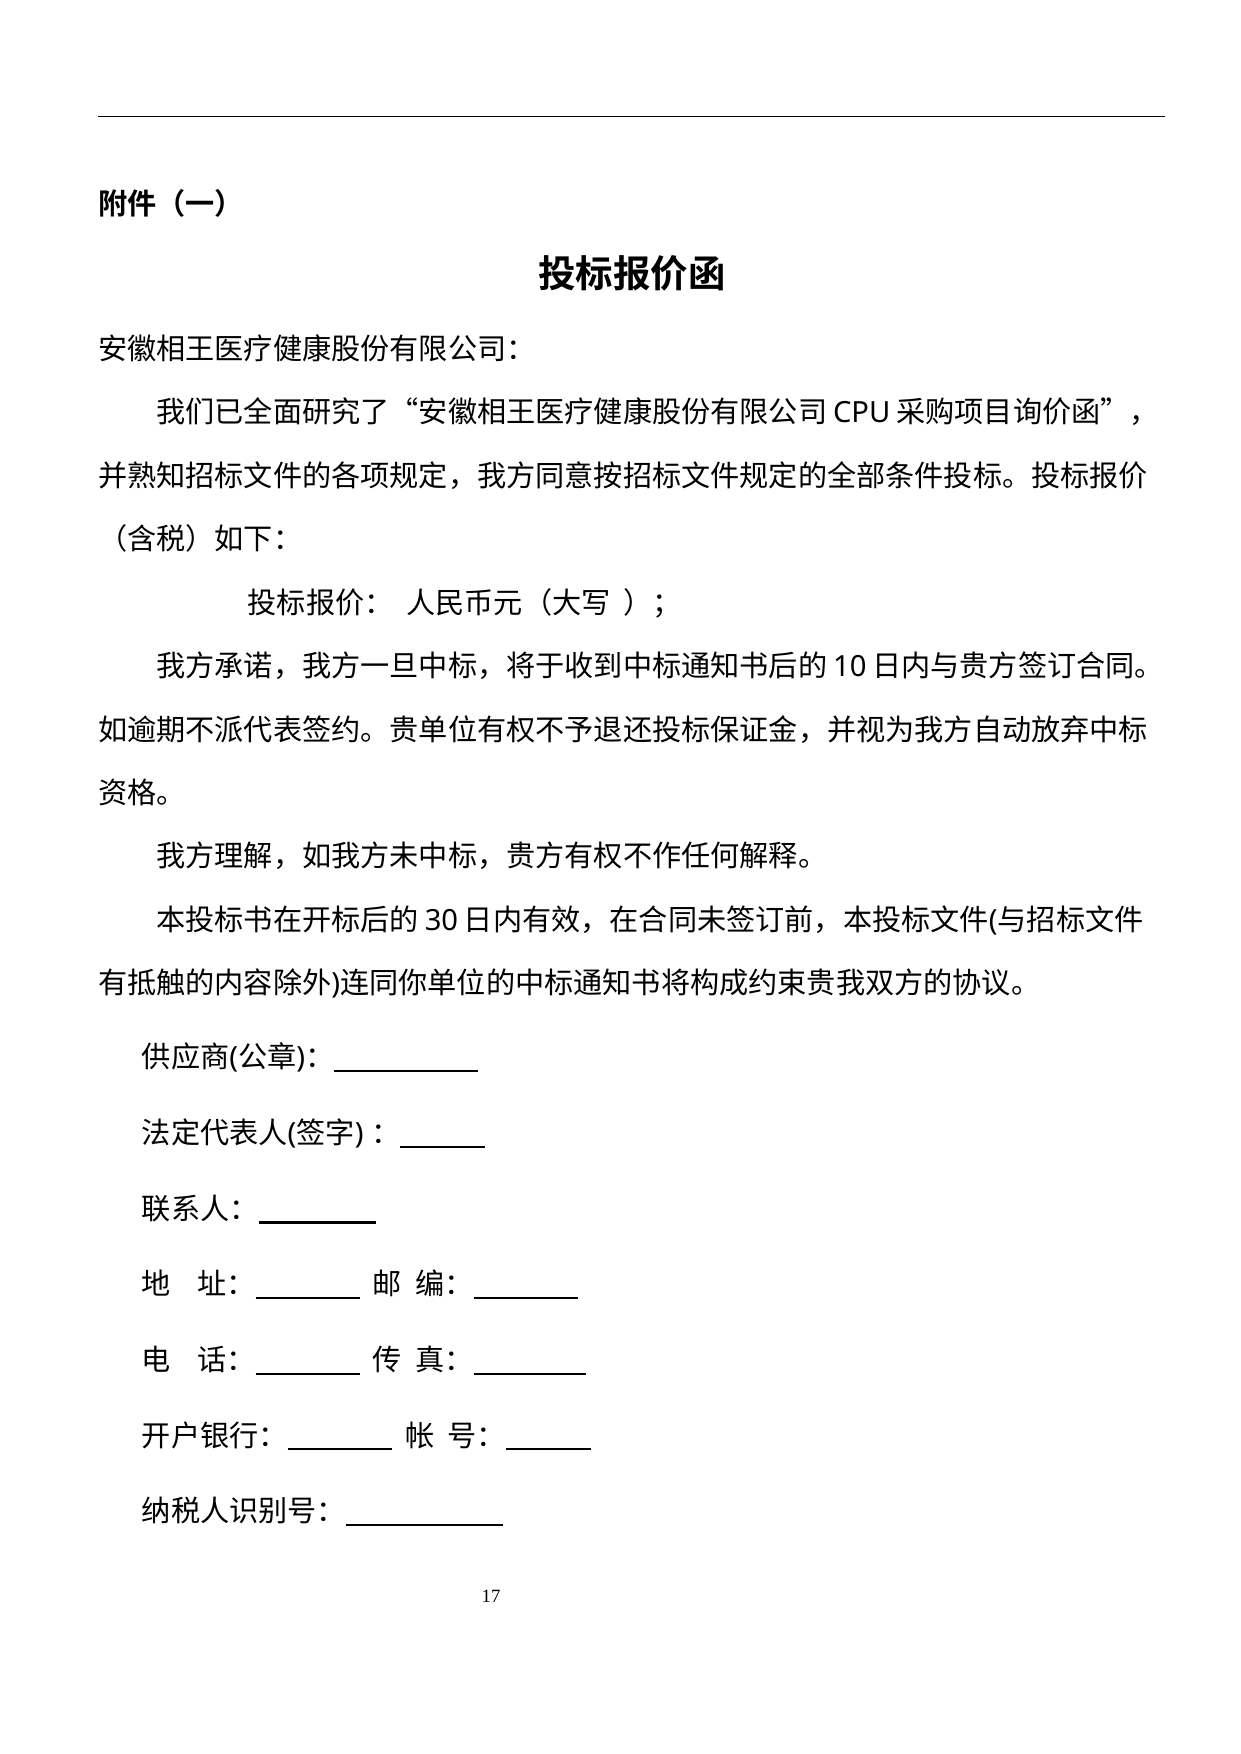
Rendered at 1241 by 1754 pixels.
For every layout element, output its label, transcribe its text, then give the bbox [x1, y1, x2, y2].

text 附件（一） [98, 181, 1165, 223]
text 供应商(公章)： [142, 1023, 1165, 1087]
text 我方理解，如我方未中标，贵方有权不作任何解释。 [98, 833, 1165, 875]
text 电 话： 传 真： [142, 1326, 1165, 1389]
text 我方承诺，我方一旦中标，将于收到中标通知书后的10日内与贵方签订合同。如逾期不派代表签约。贵单位有权不予退还投标保证金，并视为我方自动放弃中标资格。 [98, 643, 1165, 812]
text 法定代表人(签字) ： [142, 1099, 1165, 1162]
text 地 址： 邮 编： [142, 1250, 1165, 1313]
text 我们已全面研究了“安徽相王医疗健康股份有限公司CPU采购项目询价函”，并熟知招标文件的各项规定，我方同意按招标文件规定的全部条件投标。投标报价（含税）如下： [98, 389, 1165, 558]
text 纳税人识别号： [142, 1477, 1165, 1540]
text 联系人： [142, 1175, 1165, 1238]
text 投标报价函 [98, 244, 1165, 298]
text 本投标书在开标后的30日内有效，在合同未签订前，本投标文件(与招标文件有抵触的内容除外)连同你单位的中标通知书将构成约束贵我双方的协议。 [98, 896, 1165, 1002]
text 投标报价： 人民币元（大写 ）； [218, 579, 1165, 621]
text 开户银行： 帐 号： [142, 1402, 1165, 1465]
text 安徽相王医疗健康股份有限公司： [98, 325, 1165, 368]
